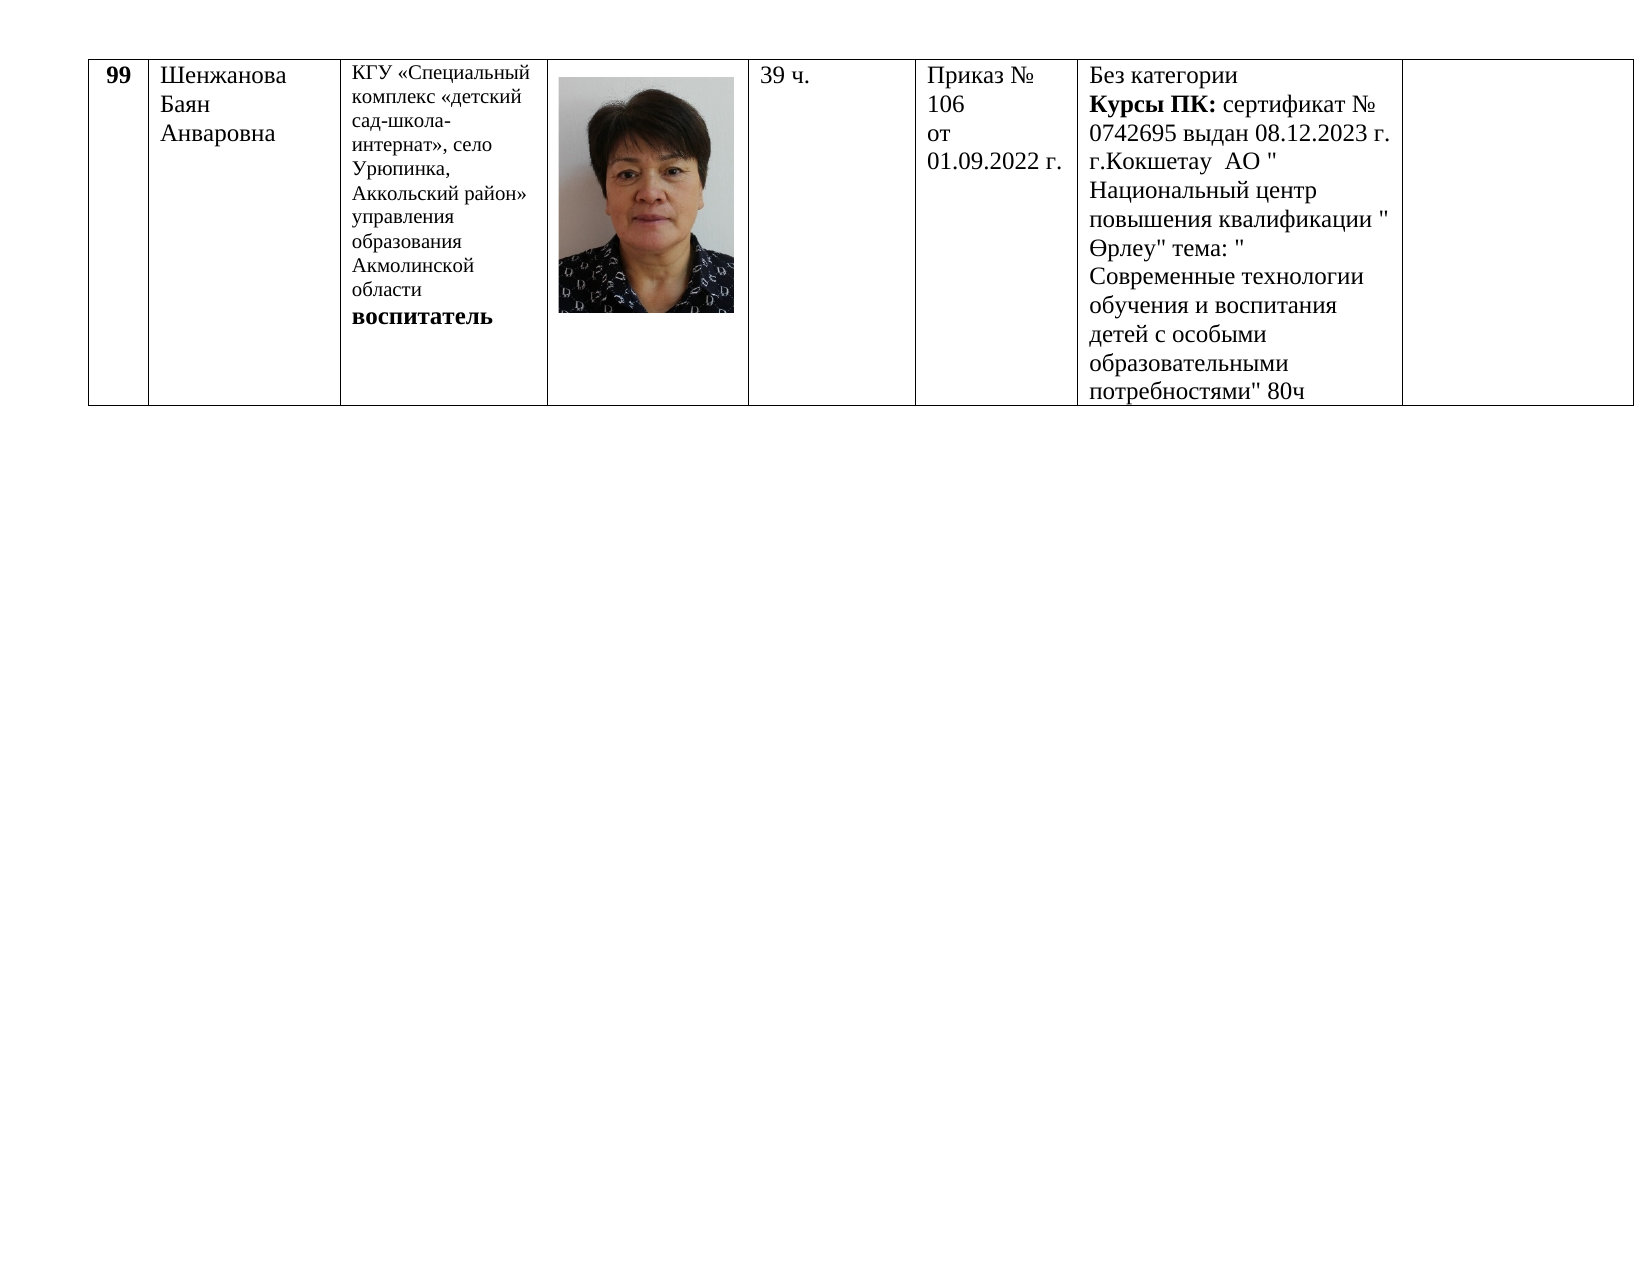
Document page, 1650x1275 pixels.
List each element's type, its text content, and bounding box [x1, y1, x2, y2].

table_cell КГУ «Специальный комплекс «детский сад-школа-интернат», село Урюпинка, Аккольский район» управления образования Акмолинской области воспитатель [341, 60, 547, 405]
table_cell 39 ч. [749, 60, 915, 405]
table_cell Приказ № 106 от 01.09.2022 г. [916, 60, 1077, 405]
table_cell Шенжанова Баян Анваровна [149, 60, 340, 405]
picture [558, 77, 734, 313]
table_cell [1403, 60, 1633, 405]
table_cell Без категории Курсы ПК: сертификат № 0742695 выдан 08.12.2023 г. г.Кокшетау АО " Национальный центр повышения квалификации " Өрлеу" тема: " Современные технологии обучения и воспитания детей с особыми образовательными потребностями" 80ч [1078, 60, 1402, 405]
table_cell [548, 60, 748, 405]
table_cell 99 [89, 60, 148, 405]
